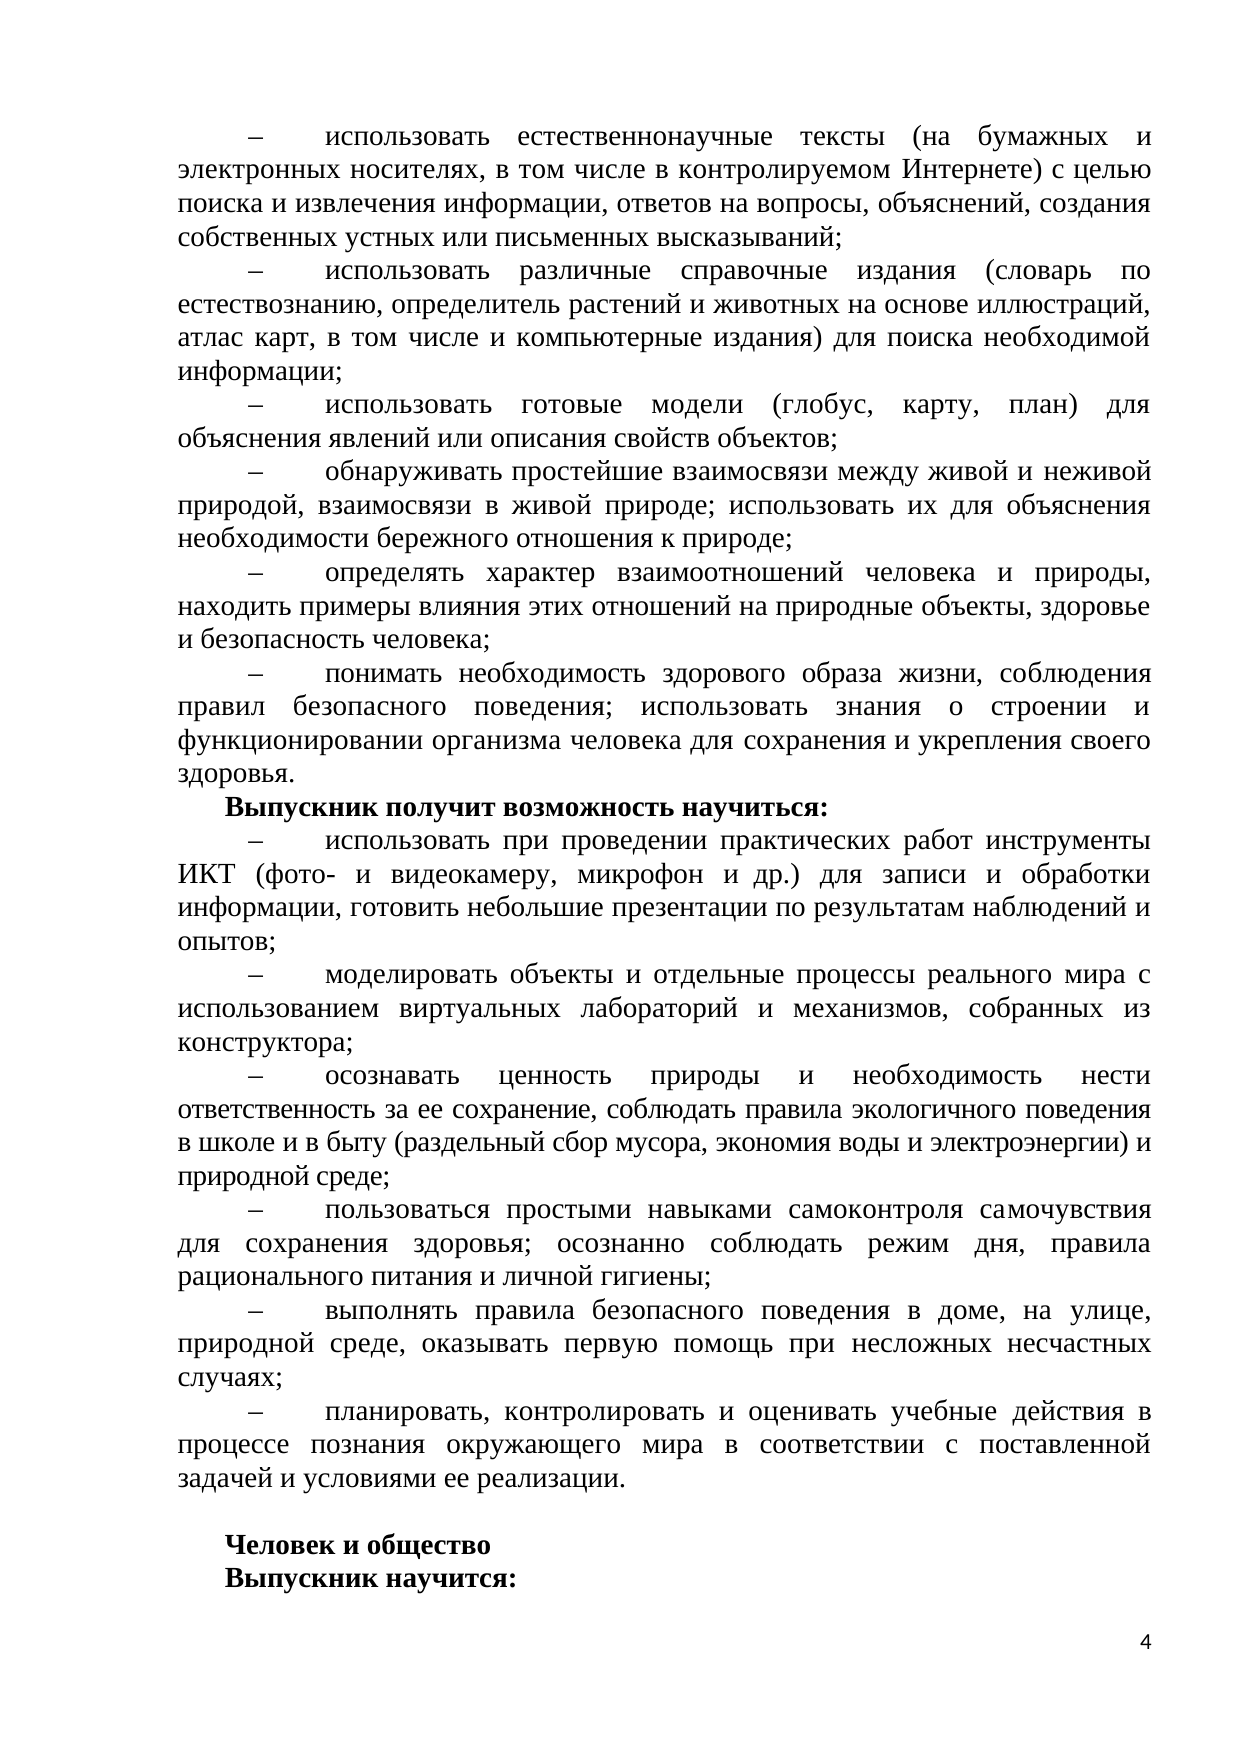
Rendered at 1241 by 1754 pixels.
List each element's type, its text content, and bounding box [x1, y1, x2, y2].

text использовать различные справочные издания (словарь по естествознанию, определитель растений и животных на основе иллюстраций, атлас карт, в том числе и компьютерные издания) для поиска необходимой информации; [177, 252, 1152, 386]
text Человек и общество [177, 1527, 1152, 1560]
text использовать при проведении практических работ инструменты ИКТ (фото- и видеокамеру, микрофон и др.) для записи и обработки информации, готовить небольшие презентации по результатам наблюдений и опытов; [177, 822, 1152, 957]
text обнаруживать простейшие взаимосвязи между живой и неживой природой, взаимосвязи в живой природе; использовать их для объяснения необходимости бережного отношения к природе; [177, 453, 1152, 554]
text пользоваться простыми навыками самоконтроля самочувствия для сохранения здоровья; осознанно соблюдать режим дня, правила рационального питания и личной гигиены; [177, 1191, 1152, 1292]
text осознавать ценность природы и необходимость нести ответственность за ее сохранение, соблюдать правила экологичного поведения в школе и в быту (раздельный сбор мусора, экономия воды и электроэнергии) и природной среде; [177, 1057, 1152, 1191]
text выполнять правила безопасного поведения в доме, на улице, природной среде, оказывать первую помощь при несложных несчастных случаях; [177, 1292, 1152, 1393]
text понимать необходимость здорового образа жизни, соблюдения правил безопасного поведения; использовать знания о строении и функционировании организма человека для сохранения и укрепления своего здоровья. [177, 655, 1152, 789]
text использовать готовые модели (глобус, карту, план) для объяснения явлений или описания свойств объектов; [177, 386, 1152, 453]
text Выпускник получит возможность научиться: [177, 789, 1152, 822]
text моделировать объекты и отдельные процессы реального мира с использованием виртуальных лабораторий и механизмов, собранных из конструктора; [177, 957, 1152, 1057]
text определять характер взаимоотношений человека и природы, находить примеры влияния этих отношений на природные объекты, здоровье и безопасность человека; [177, 554, 1152, 655]
text планировать, контролировать и оценивать учебные действия в процессе познания окружающего мира в соответствии с поставленной задачей и условиями ее реализации. [177, 1393, 1152, 1493]
text использовать естественнонаучные тексты (на бумажных и электронных носителях, в том числе в контролируемом Интернете) с целью поиска и извлечения информации, ответов на вопросы, объяснений, создания собственных устных или письменных высказываний; [177, 118, 1152, 252]
text Выпускник научится: [177, 1560, 1152, 1594]
